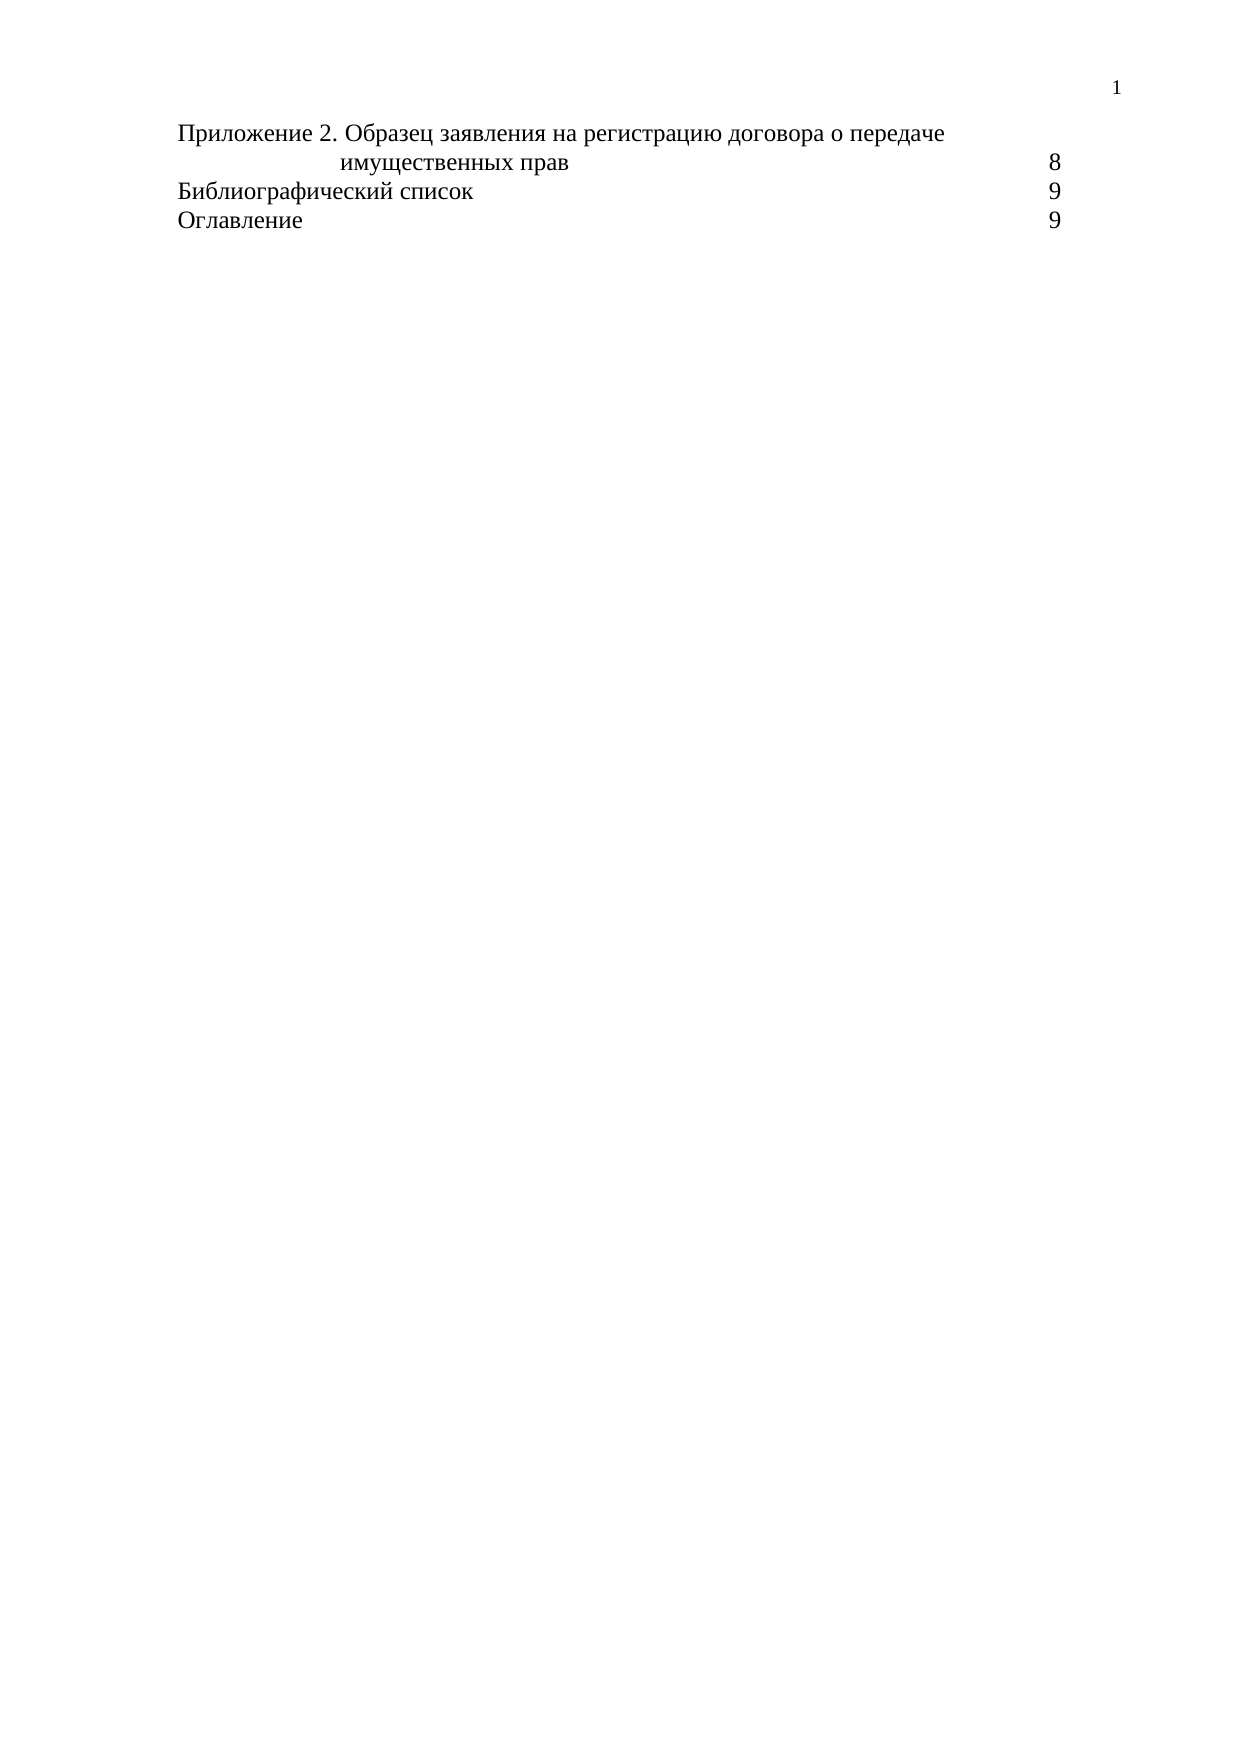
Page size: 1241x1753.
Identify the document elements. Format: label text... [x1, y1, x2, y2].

text имущественных прав 8 [118, 147, 1122, 176]
text Библиографический список 9 [118, 176, 1122, 205]
text Оглавление 9 [118, 205, 1122, 234]
text Приложение 2. Образец заявления на регистрацию договора о передаче [118, 118, 1122, 147]
